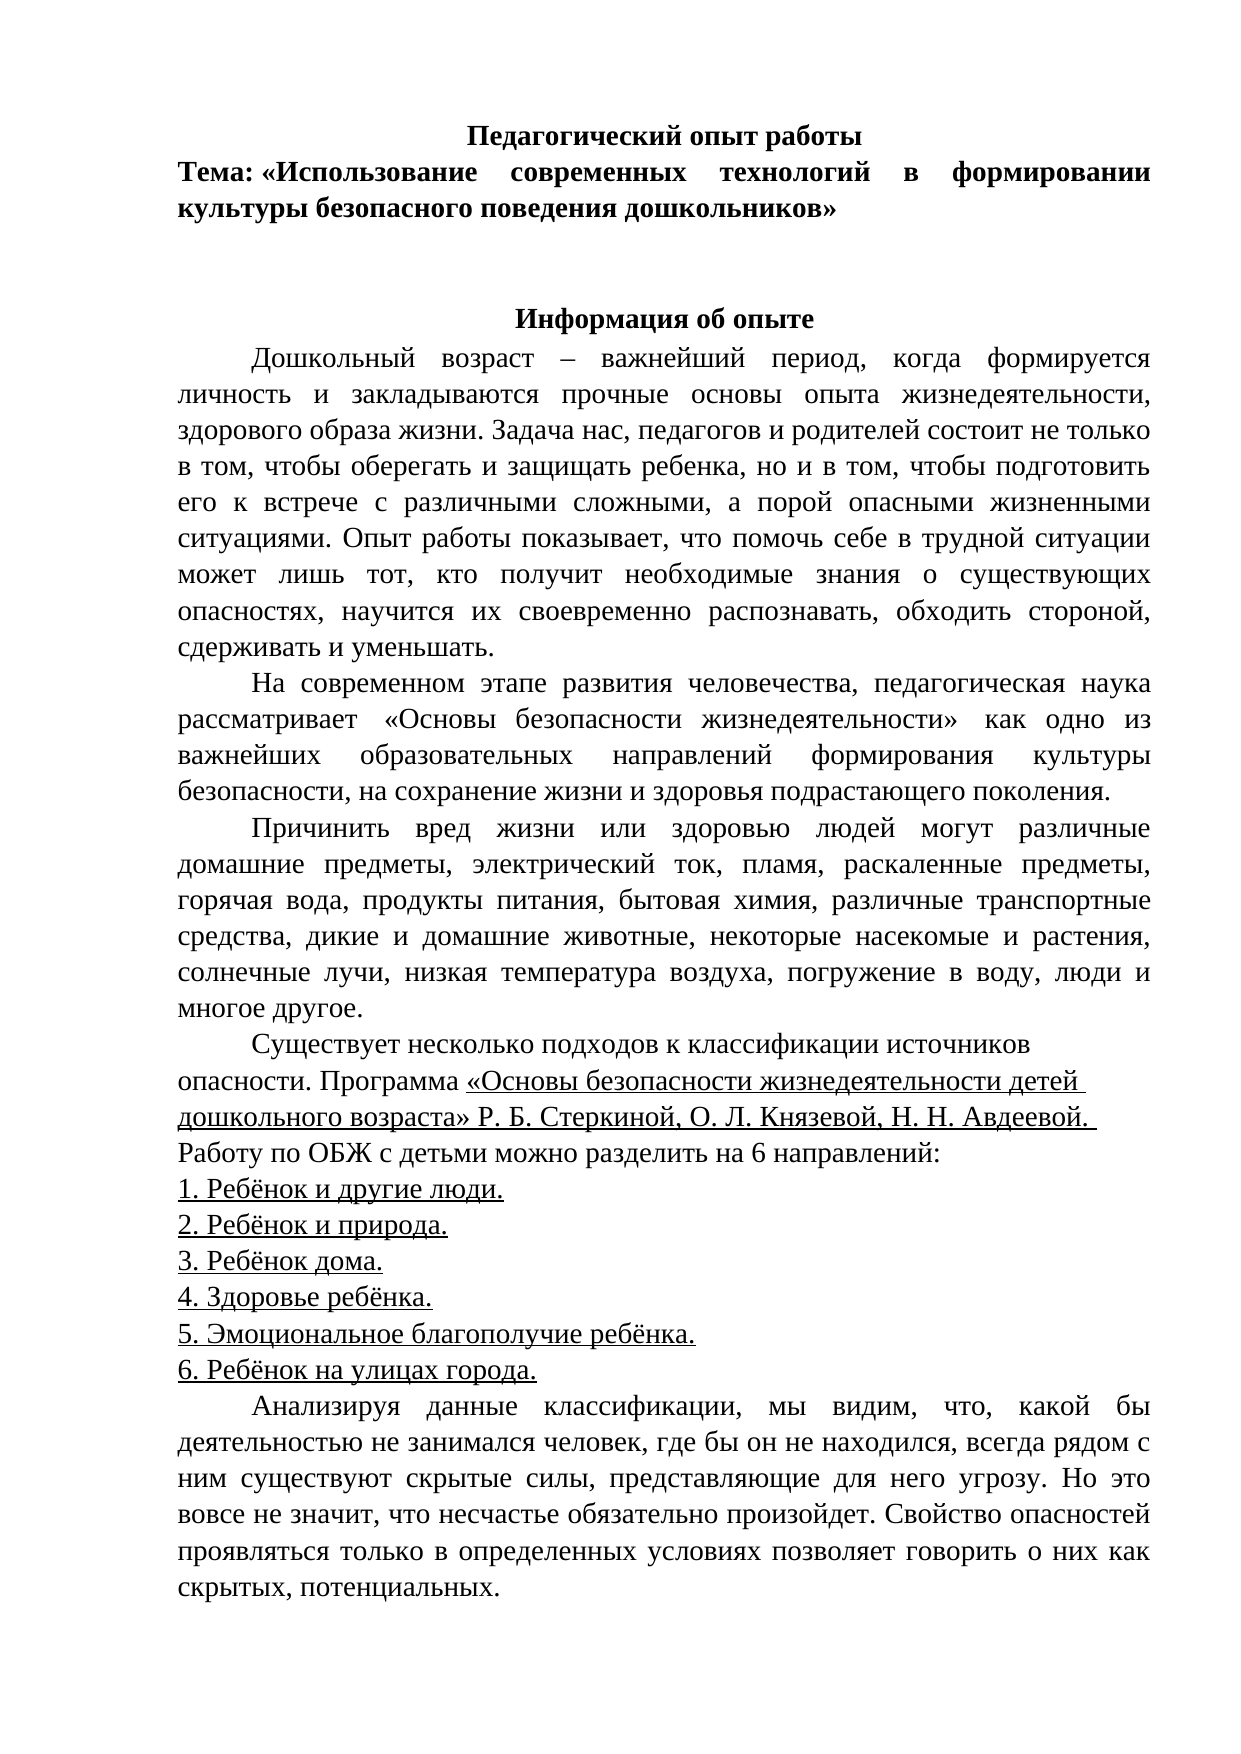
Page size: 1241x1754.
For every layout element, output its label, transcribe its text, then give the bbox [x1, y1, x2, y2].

text 5. Эмоциональное благополучие ребёнка. [177, 1316, 1152, 1349]
text Тема: «Использование современных технологий в формировании культуры безопасного поведения дошкольников» [177, 154, 1152, 224]
text Существует несколько подходов к классификации источников опасности. Программа «Основы безопасности жизнедеятельности детей дошкольного возраста» Р. Б. Стеркиной, О. Л. Князевой, Н. Н. Авдеевой. Работу по ОБЖ с детьми можно разделить на 6 направлений: [177, 1027, 1152, 1168]
text 3. Ребёнок дома. [177, 1243, 1152, 1277]
text 1. Ребёнок и другие люди. [177, 1171, 1152, 1205]
text 6. Ребёнок на улицах города. [177, 1352, 1152, 1385]
text Педагогический опыт работы [177, 118, 1152, 152]
text На современном этапе развития человечества, педагогическая наука рассматривает «Основы безопасности жизнедеятельности» как одно из важнейших образовательных направлений формирования культуры безопасности, на сохранение жизни и здоровья подрастающего поколения. [177, 665, 1152, 807]
text Информация об опыте [177, 301, 1152, 335]
text Анализируя данные классификации, мы видим, что, какой бы деятельностью не занимался человек, где бы он не находился, всегда рядом с ним существуют скрытые силы, представляющие для него угрозу. Но это вовсе не значит, что несчастье обязательно произойдет. Свойство опасностей проявляться только в определенных условиях позволяет говорить о них как скрытых, потенциальных. [177, 1388, 1152, 1602]
text 2. Ребёнок и природа. [177, 1207, 1152, 1241]
text Причинить вред жизни или здоровью людей могут различные домашние предметы, электрический ток, пламя, раскаленные предметы, горячая вода, продукты питания, бытовая химия, различные транспортные средства, дикие и домашние животные, некоторые насекомые и растения, солнечные лучи, низкая температура воздуха, погружение в воду, люди и многое другое. [177, 810, 1152, 1024]
text Дошкольный возраст – важнейший период, когда формируется личность и закладываются прочные основы опыта жизнедеятельности, здорового образа жизни. Задача нас, педагогов и родителей состоит не только в том, чтобы оберегать и защищать ребенка, но и в том, чтобы подготовить его к встрече с различными сложными, а порой опасными жизненными ситуациями. Опыт работы показывает, что помочь себе в трудной ситуации может лишь тот, кто получит необходимые знания о существующих опасностях, научится их своевременно распознавать, обходить стороной, сдерживать и уменьшать. [177, 340, 1152, 662]
text 4. Здоровье ребёнка. [177, 1279, 1152, 1313]
